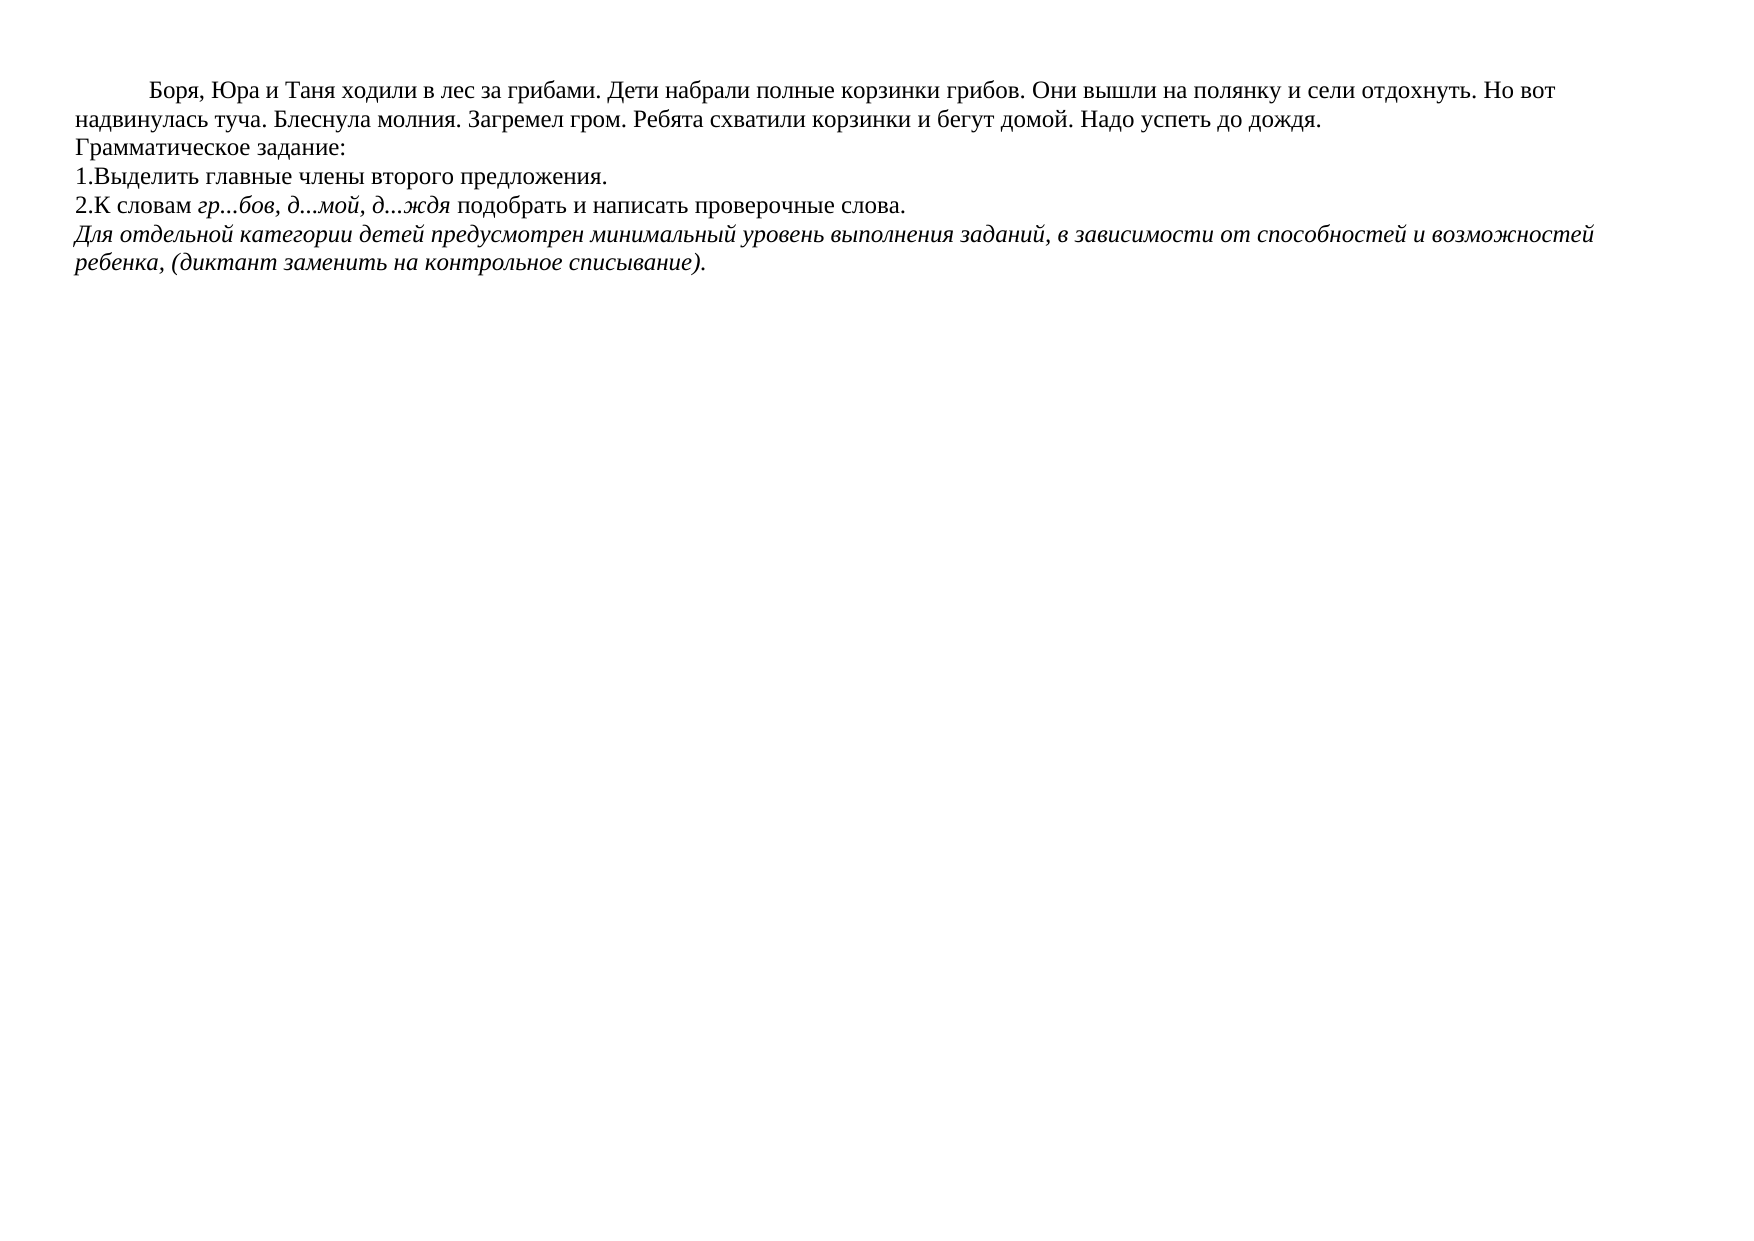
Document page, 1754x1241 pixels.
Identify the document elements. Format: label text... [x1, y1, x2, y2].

text Боря, Юра и Таня ходили в лес за грибами. Дети набрали полные корзинки грибов. Они вышли на полянку и сели отдохнуть. Но вот надвинулась туча. Блеснула молния. Загремел гром. Ребята схватили корзинки и бегут домой. Надо успеть до дождя. [75, 75, 1679, 132]
text 1.Выделить главные члены второго предложения. [75, 161, 1679, 190]
text 2.К словам гр...бов, д...мой, д...ждя подобрать и написать проверочные слова. [75, 190, 1679, 219]
text Грамматическое задание: [75, 132, 1679, 161]
text Для отдельной категории детей предусмотрен минимальный уровень выполнения заданий, в зависимости от способностей и возможностей ребенка, (диктант заменить на контрольное списывание). [75, 219, 1679, 276]
